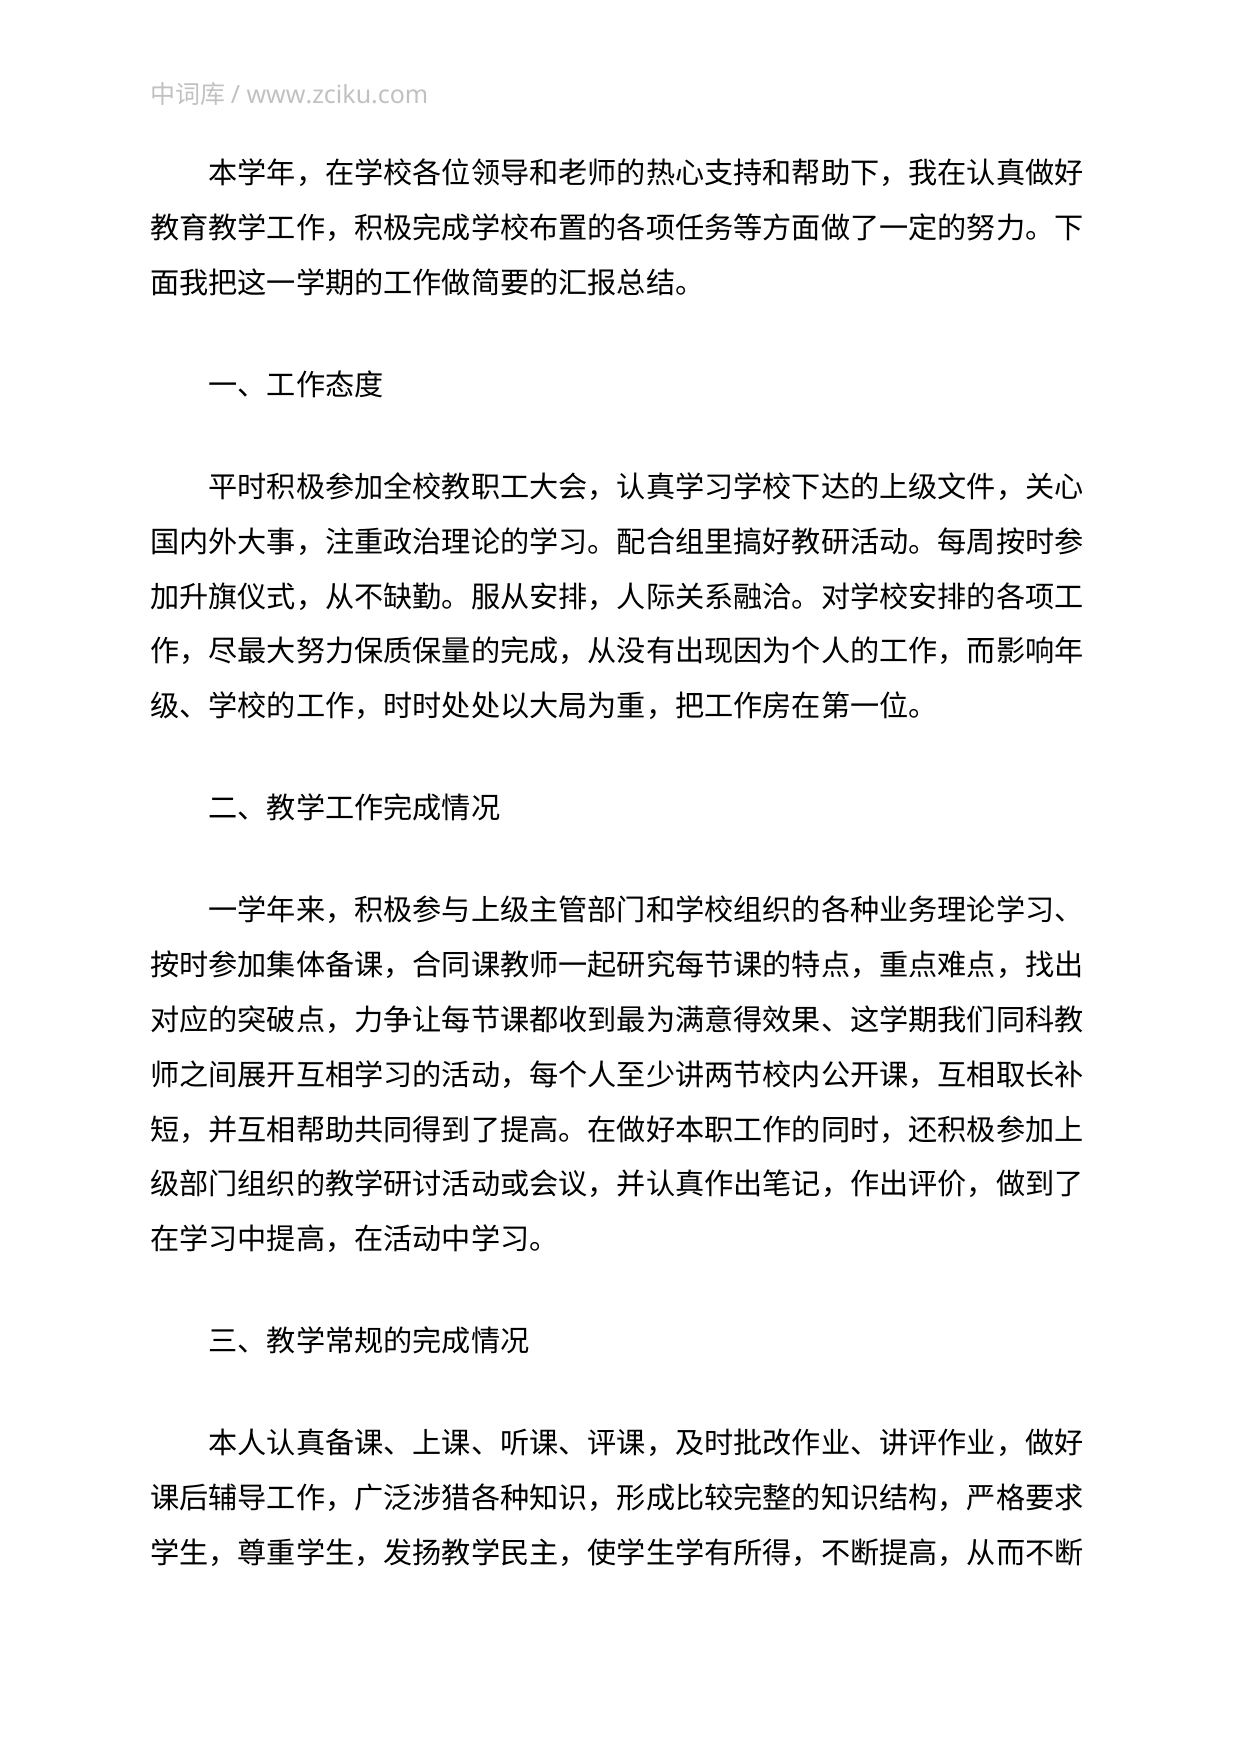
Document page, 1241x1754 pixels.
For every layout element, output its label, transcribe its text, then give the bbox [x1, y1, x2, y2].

text 本学年，在学校各位领导和老师的热心支持和帮助下，我在认真做好教育教学工作，积极完成学校布置的各项任务等方面做了一定的努力。下面我把这一学期的工作做简要的汇报总结。 [150, 150, 1090, 302]
text 二、教学工作完成情况 [150, 785, 1090, 827]
text 三、教学常规的完成情况 [150, 1318, 1090, 1360]
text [150, 1419, 1090, 1571]
text 平时积极参加全校教职工大会，认真学习学校下达的上级文件，关心国内外大事，注重政治理论的学习。配合组里搞好教研活动。每周按时参加升旗仪式，从不缺勤。服从安排，人际关系融洽。对学校安排的各项工作，尽最大努力保质保量的完成，从没有出现因为个人的工作，而影响年级、学校的工作，时时处处以大局为重，把工作房在第一位。 [150, 463, 1090, 725]
text 一、工作态度 [150, 362, 1090, 404]
text 一学年来，积极参与上级主管部门和学校组织的各种业务理论学习、按时参加集体备课，合同课教师一起研究每节课的特点，重点难点，找出对应的突破点，力争让每节课都收到最为满意得效果、这学期我们同科教师之间展开互相学习的活动，每个人至少讲两节校内公开课，互相取长补短，并互相帮助共同得到了提高。在做好本职工作的同时，还积极参加上级部门组织的教学研讨活动或会议，并认真作出笔记，作出评价，做到了在学习中提高，在活动中学习。 [150, 886, 1090, 1258]
